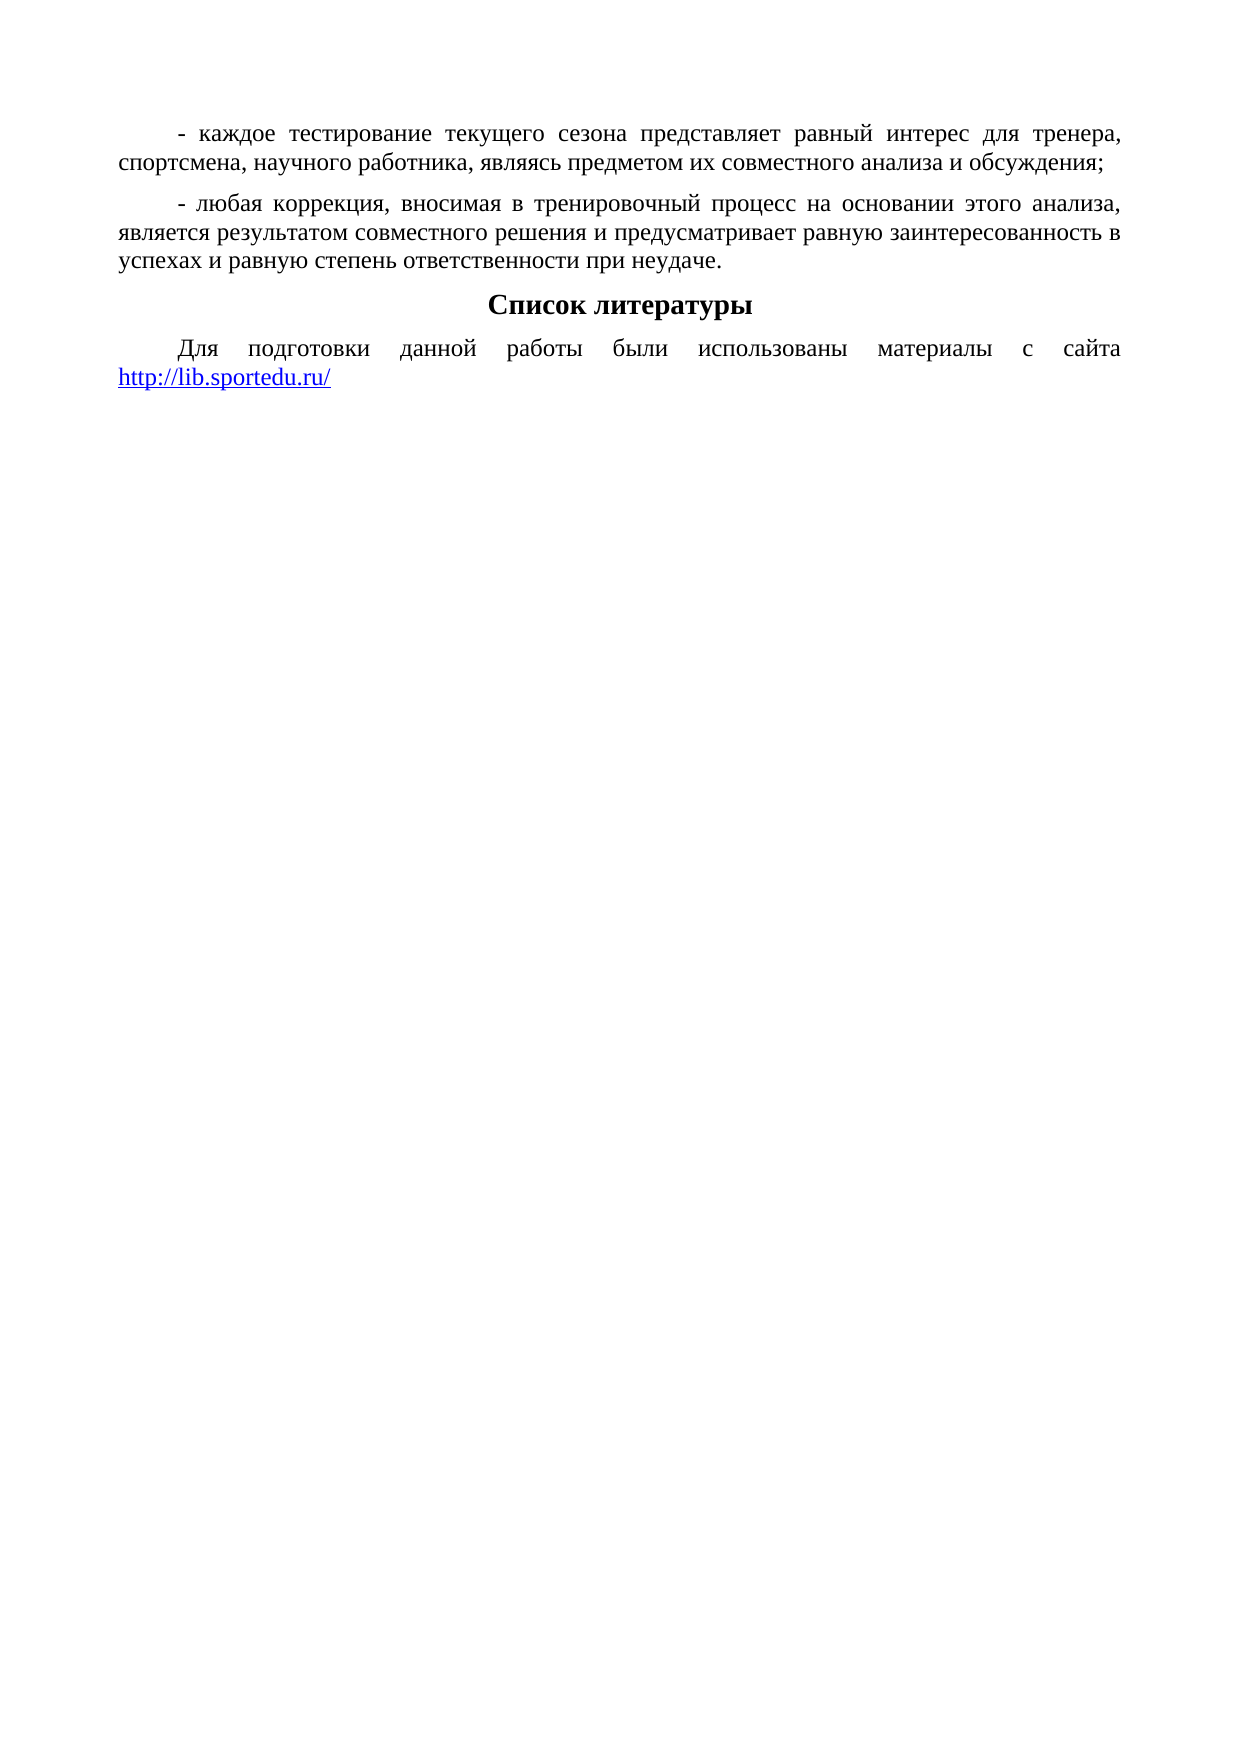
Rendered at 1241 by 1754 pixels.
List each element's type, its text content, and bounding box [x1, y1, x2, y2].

text - каждое тестирование текущего сезона представляет равный интерес для тренера, спортсмена, научного работника, являясь предметом их совместного анализа и обсуждения; [118, 118, 1122, 176]
text Список литературы [118, 287, 1122, 320]
text - любая коррекция, вносимая в тренировочный процесс на основании этого анализа, является результатом совместного решения и предусматривает равную заинтересованность в успехах и равную степень ответственности при неудаче. [118, 188, 1122, 274]
text Для подготовки данной работы были использованы материалы с сайта http://lib.sportedu.ru/ [118, 333, 1122, 390]
